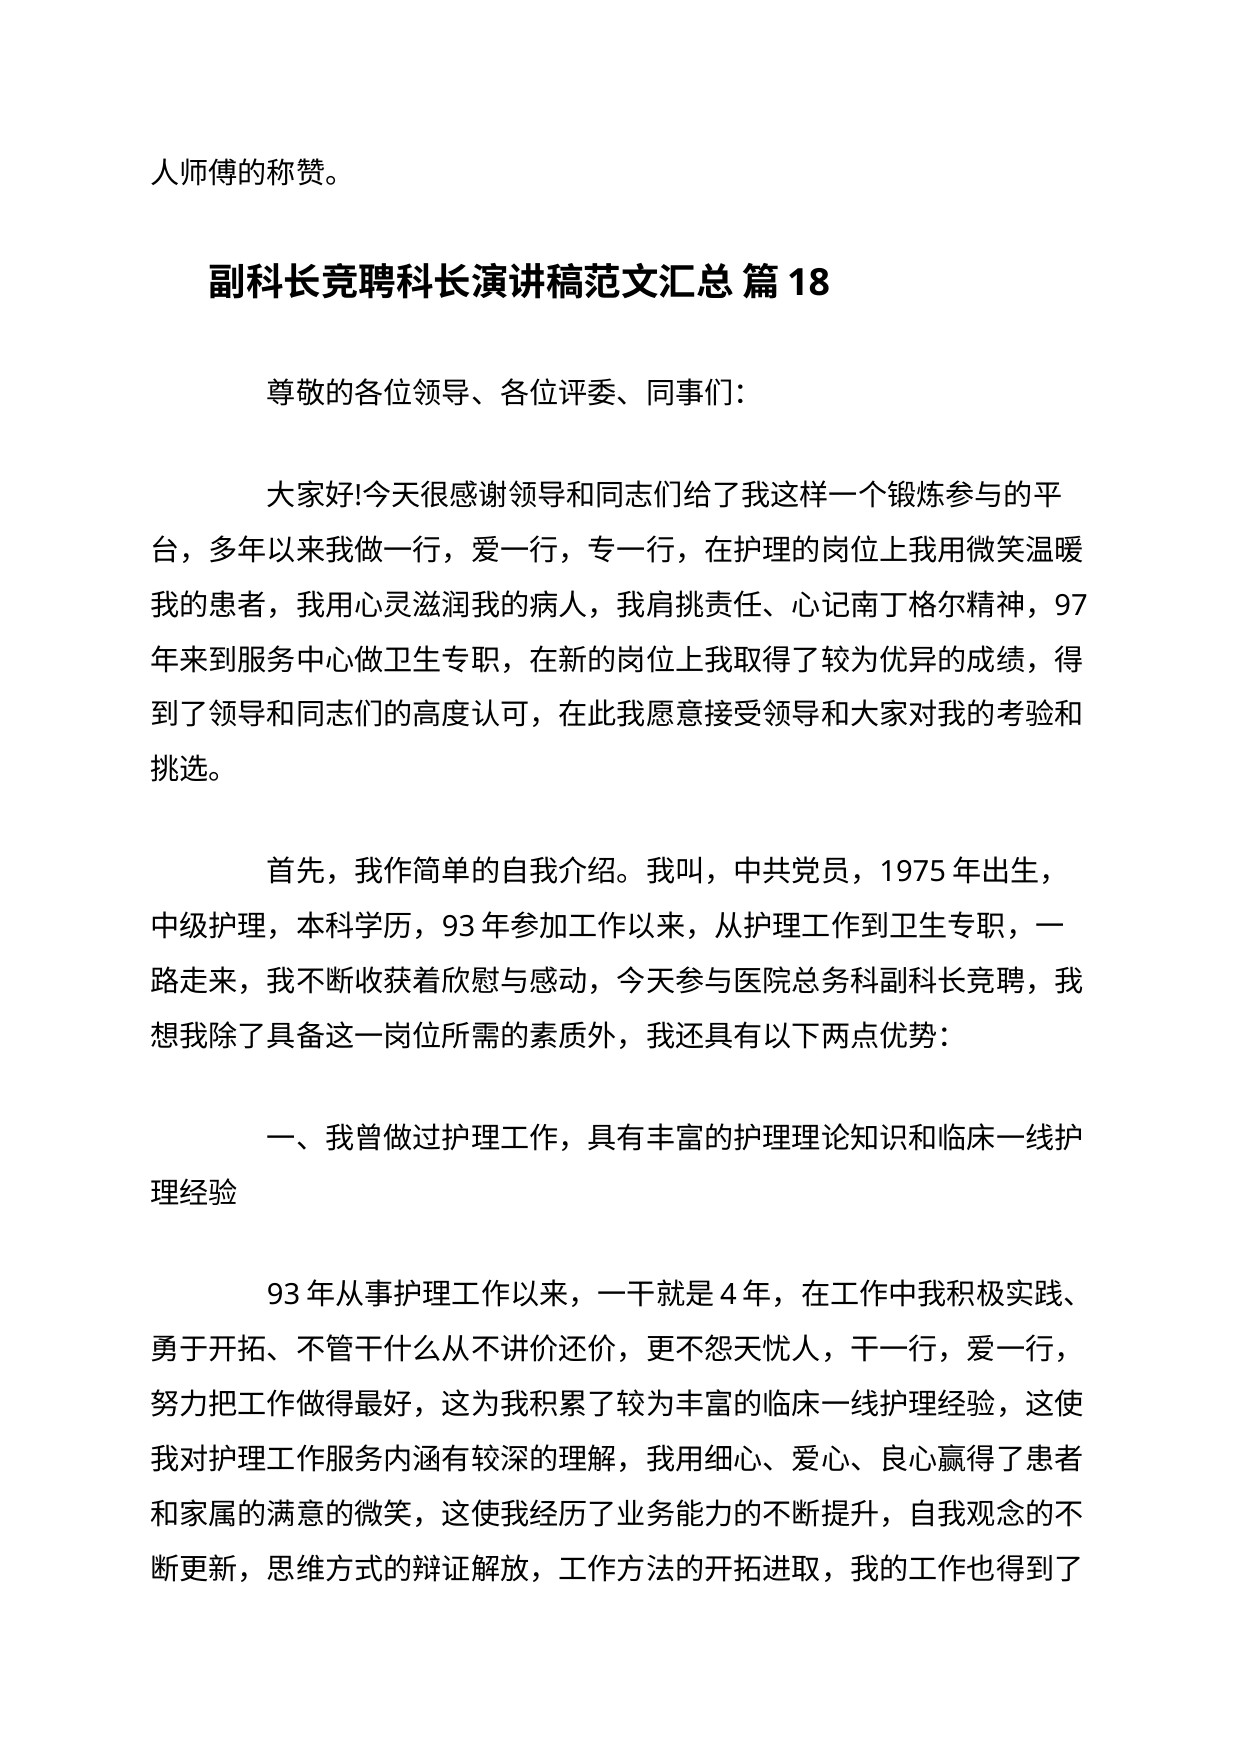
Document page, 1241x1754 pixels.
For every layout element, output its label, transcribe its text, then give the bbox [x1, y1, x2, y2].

text 大家好!今天很感谢领导和同志们给了我这样一个锻炼参与的平台，多年以来我做一行，爱一行，专一行，在护理的岗位上我用微笑温暖我的患者，我用心灵滋润我的病人，我肩挑责任、心记南丁格尔精神，97年来到服务中心做卫生专职，在新的岗位上我取得了较为优异的成绩，得到了领导和同志们的高度认可，在此我愿意接受领导和大家对我的考验和挑选。 [150, 471, 1090, 788]
text 一、我曾做过护理工作，具有丰富的护理理论知识和临床一线护理经验 [150, 1114, 1090, 1211]
text 首先，我作简单的自我介绍。我叫，中共党员，1975年出生，中级护理，本科学历，93年参加工作以来，从护理工作到卫生专职，一路走来，我不断收获着欣慰与感动，今天参与医院总务科副科长竞聘，我想我除了具备这一岗位所需的素质外，我还具有以下两点优势： [150, 848, 1090, 1055]
text 尊敬的各位领导、各位评委、同事们： [150, 369, 1090, 412]
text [150, 1271, 1090, 1588]
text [150, 150, 1090, 192]
text 副科长竞聘科长演讲稿范文汇总 篇18 [150, 252, 1090, 306]
